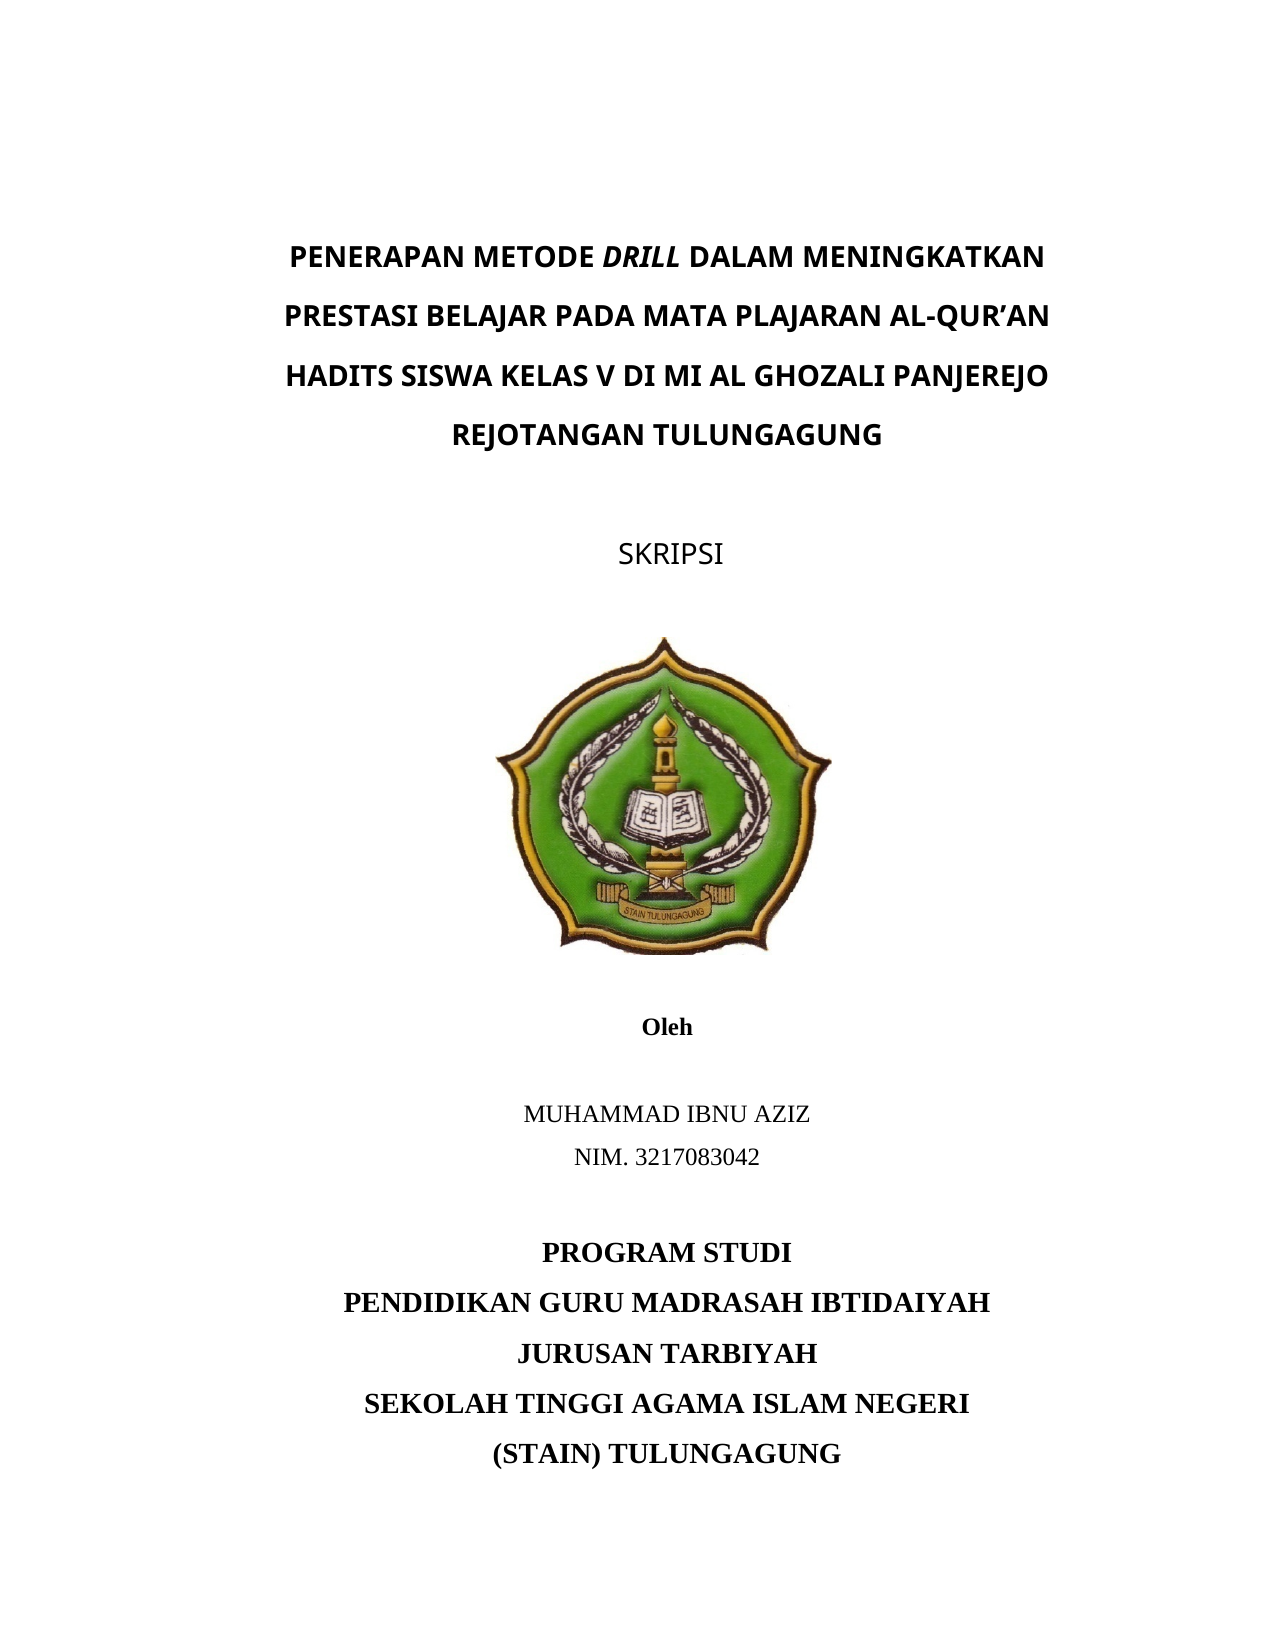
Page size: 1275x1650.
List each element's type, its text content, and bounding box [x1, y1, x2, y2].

text SKRIPSI [236, 534, 1098, 573]
text PROGRAM STUDI [236, 1235, 1098, 1269]
text MUHAMMAD IBNU AZIZ [236, 1099, 1098, 1127]
text JURUSAN TARBIYAH [236, 1336, 1098, 1369]
text (STAIN) TULUNGAGUNG [236, 1437, 1098, 1470]
text NIM. 3217083042 [236, 1142, 1098, 1171]
text PENERAPAN METODE DRILL DALAM MENINGKATKAN PRESTASI BELAJAR PADA MATA PLAJARAN AL-QUR’AN HADITS SISWA KELAS V DI MI AL GHOZALI PANJEREJO REJOTANGAN TULUNGAGUNG [236, 236, 1098, 454]
text Oleh [236, 1012, 1098, 1041]
text SEKOLAH TINGGI AGAMA ISLAM NEGERI [236, 1386, 1098, 1420]
text PENDIDIKAN GURU MADRASAH IBTIDAIYAH [236, 1286, 1098, 1319]
picture [495, 637, 832, 955]
